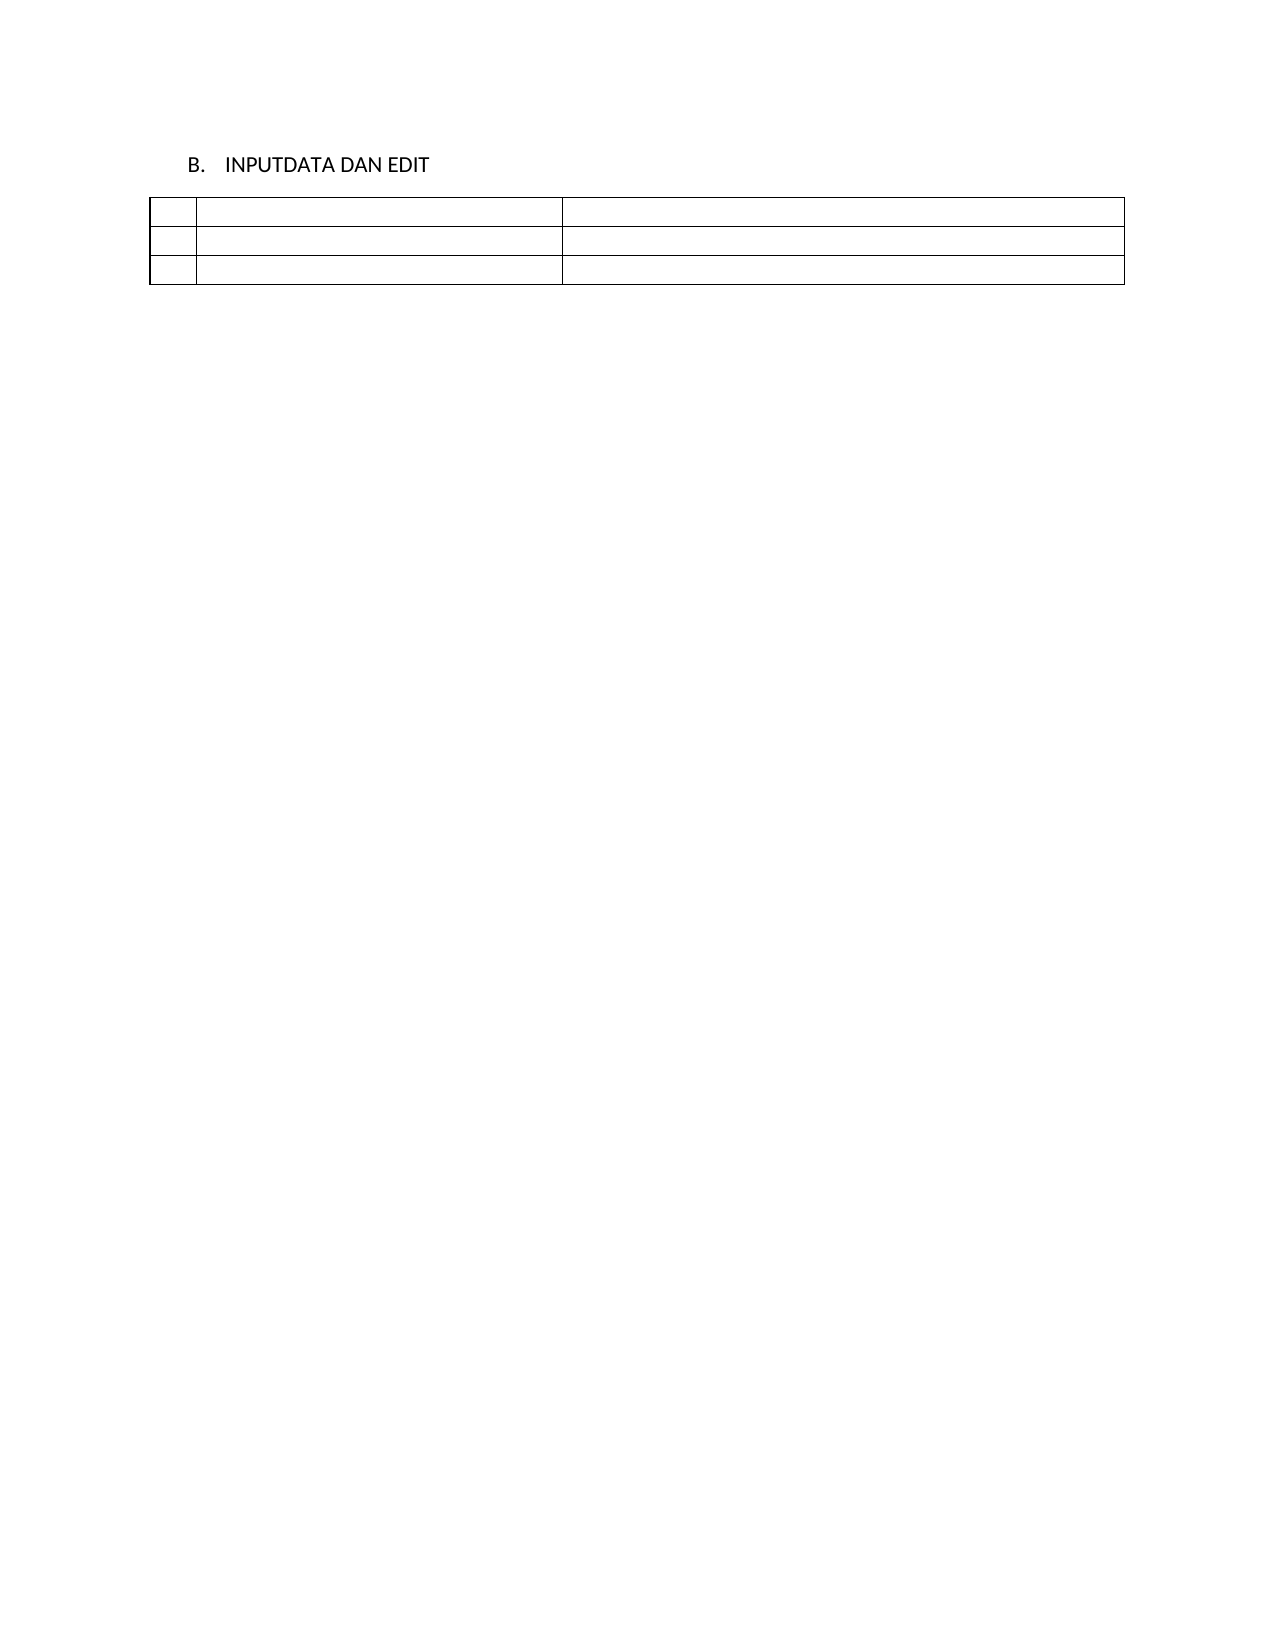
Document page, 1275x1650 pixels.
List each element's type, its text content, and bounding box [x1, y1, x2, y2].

table_cell [197, 256, 562, 284]
list INPUTDATA DAN EDIT [187, 150, 1125, 178]
table_cell [563, 256, 1124, 284]
table_cell [151, 256, 196, 284]
table_header [151, 198, 196, 226]
table_cell [563, 227, 1124, 255]
table_header [563, 198, 1124, 226]
table_cell [151, 227, 196, 255]
table_header [197, 198, 562, 226]
table_cell [197, 227, 562, 255]
